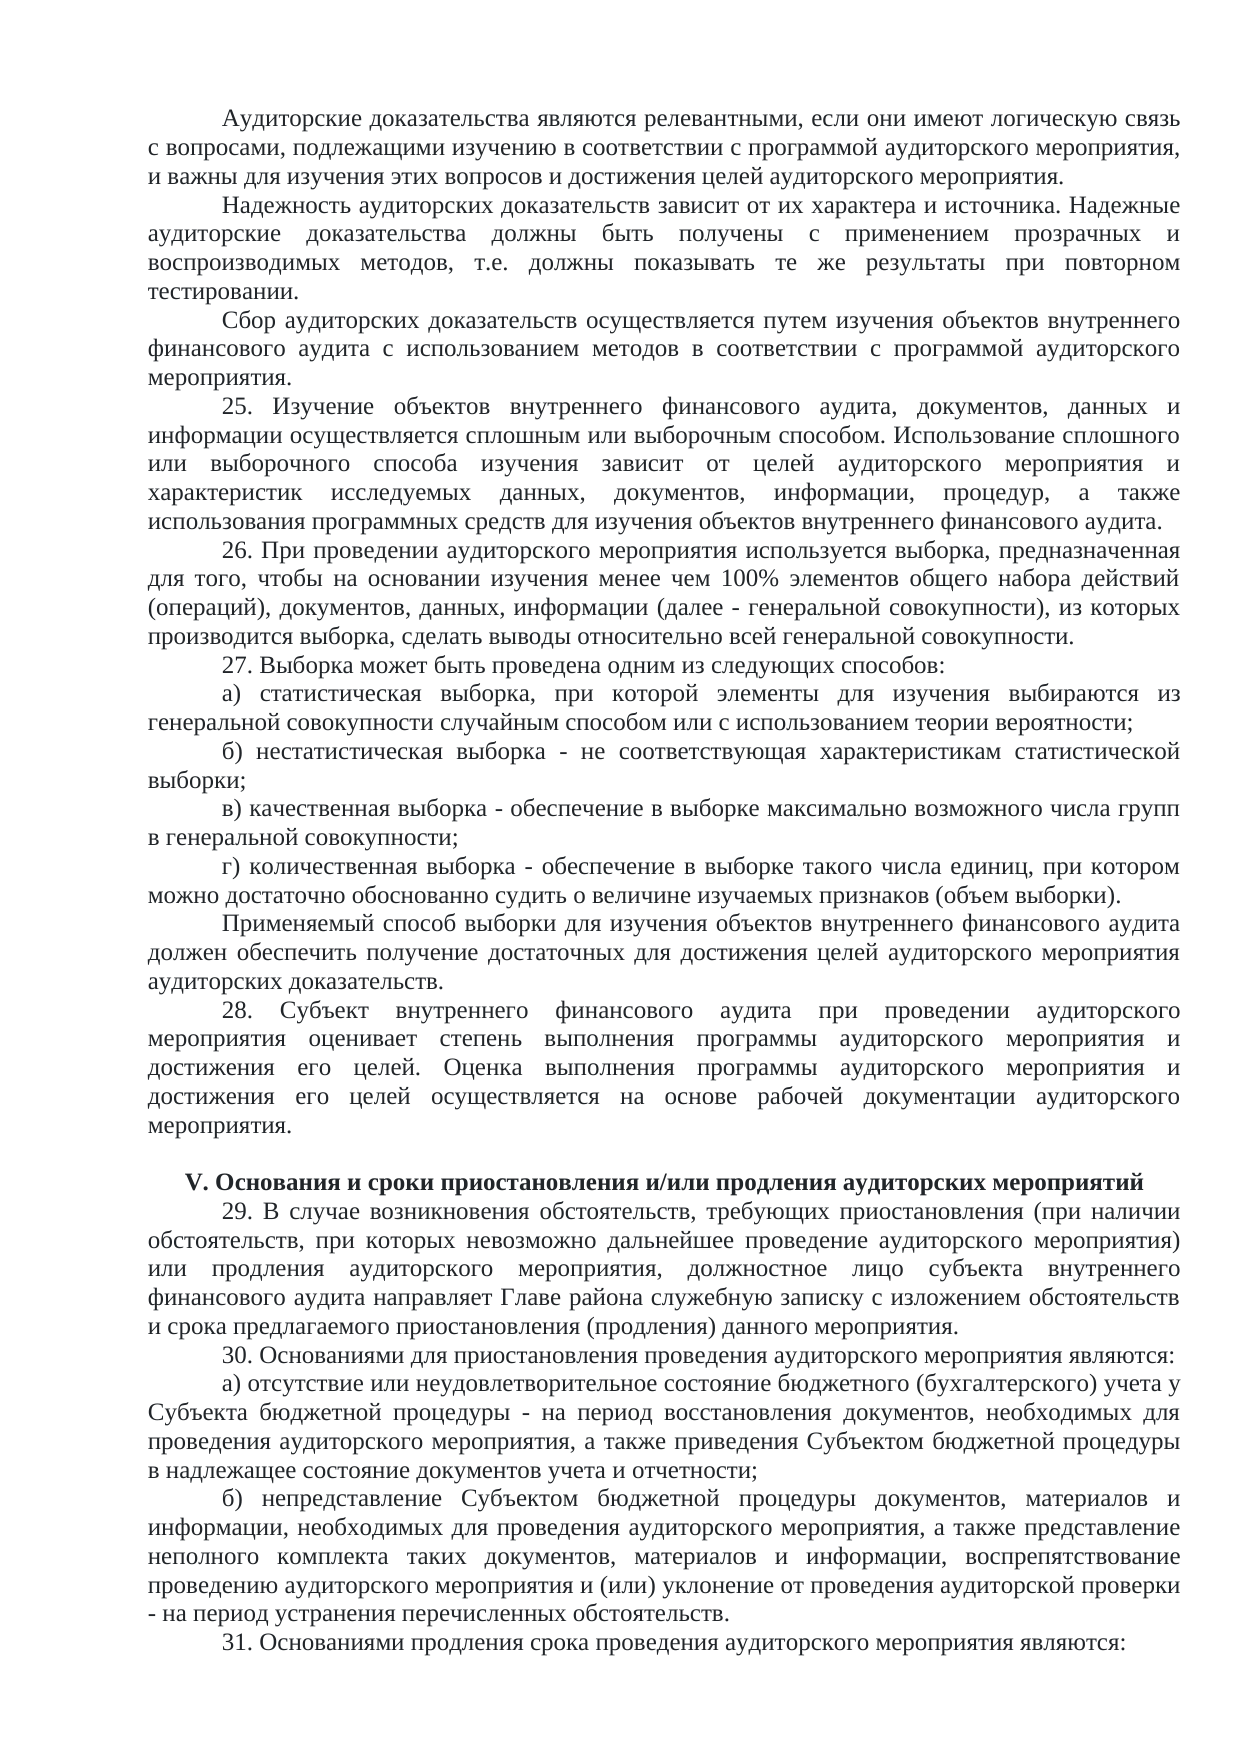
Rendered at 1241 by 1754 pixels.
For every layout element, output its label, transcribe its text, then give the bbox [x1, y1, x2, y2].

text Надежность аудиторских доказательств зависит от их характера и источника. Надежные аудиторские доказательства должны быть получены с применением прозрачных и воспроизводимых методов, т.е. должны показывать те же результаты при повторном тестировании. [148, 190, 1181, 305]
text Сбор аудиторских доказательств осуществляется путем изучения объектов внутреннего финансового аудита с использованием методов в соответствии с программой аудиторского мероприятия. [148, 305, 1181, 391]
text Применяемый способ выборки для изучения объектов внутреннего финансового аудита должен обеспечить получение достаточных для достижения целей аудиторского мероприятия аудиторских доказательств. [148, 908, 1181, 995]
text б) нестатистическая выборка - не соответствующая характеристикам статистической выборки; [148, 736, 1181, 793]
text г) количественная выборка - обеспечение в выборке такого числа единиц, при котором можно достаточно обоснованно судить о величине изучаемых признаков (объем выборки). [148, 851, 1181, 908]
text 30. Основаниями для приостановления проведения аудиторского мероприятия являются: [148, 1340, 1181, 1368]
text 28. Субъект внутреннего финансового аудита при проведении аудиторского мероприятия оценивает степень выполнения программы аудиторского мероприятия и достижения его целей. Оценка выполнения программы аудиторского мероприятия и достижения его целей осуществляется на основе рабочей документации аудиторского мероприятия. [148, 995, 1181, 1138]
text 27. Выборка может быть проведена одним из следующих способов: [148, 650, 1181, 678]
text 26. При проведении аудиторского мероприятия используется выборка, предназначенная для того, чтобы на основании изучения менее чем 100% элементов общего набора действий (операций), документов, данных, информации (далее - генеральной совокупности), из которых производится выборка, сделать выводы относительно всей генеральной совокупности. [148, 535, 1181, 650]
text в) качественная выборка - обеспечение в выборке максимально возможного числа групп в генеральной совокупности; [148, 793, 1181, 851]
text б) непредставление Субъектом бюджетной процедуры документов, материалов и информации, необходимых для проведения аудиторского мероприятия, а также представление неполного комплекта таких документов, материалов и информации, воспрепятствование проведению аудиторского мероприятия и (или) уклонение от проведения аудиторской проверки - на период устранения перечисленных обстоятельств. [148, 1483, 1181, 1627]
text 29. В случае возникновения обстоятельств, требующих приостановления (при наличии обстоятельств, при которых невозможно дальнейшее проведение аудиторского мероприятия) или продления аудиторского мероприятия, должностное лицо субъекта внутреннего финансового аудита направляет Главе района служебную записку с изложением обстоятельств и срока предлагаемого приостановления (продления) данного мероприятия. [148, 1196, 1181, 1340]
text а) отсутствие или неудовлетворительное состояние бюджетного (бухгалтерского) учета у Субъекта бюджетной процедуры - на период восстановления документов, необходимых для проведения аудиторского мероприятия, а также приведения Субъектом бюджетной процедуры в надлежащее состояние документов учета и отчетности; [148, 1368, 1181, 1483]
text V. Основания и сроки приостановления и/или продления аудиторских мероприятий [148, 1167, 1181, 1196]
text Аудиторские доказательства являются релевантными, если они имеют логическую связь с вопросами, подлежащими изучению в соответствии с программой аудиторского мероприятия, и важны для изучения этих вопросов и достижения целей аудиторского мероприятия. [148, 103, 1181, 190]
text 25. Изучение объектов внутреннего финансового аудита, документов, данных и информации осуществляется сплошным или выборочным способом. Использование сплошного или выборочного способа изучения зависит от целей аудиторского мероприятия и характеристик исследуемых данных, документов, информации, процедур, а также использования программных средств для изучения объектов внутреннего финансового аудита. [148, 391, 1181, 535]
text а) статистическая выборка, при которой элементы для изучения выбираются из генеральной совокупности случайным способом или с использованием теории вероятности; [148, 678, 1181, 736]
text 31. Основаниями продления срока проведения аудиторского мероприятия являются: [148, 1627, 1181, 1656]
